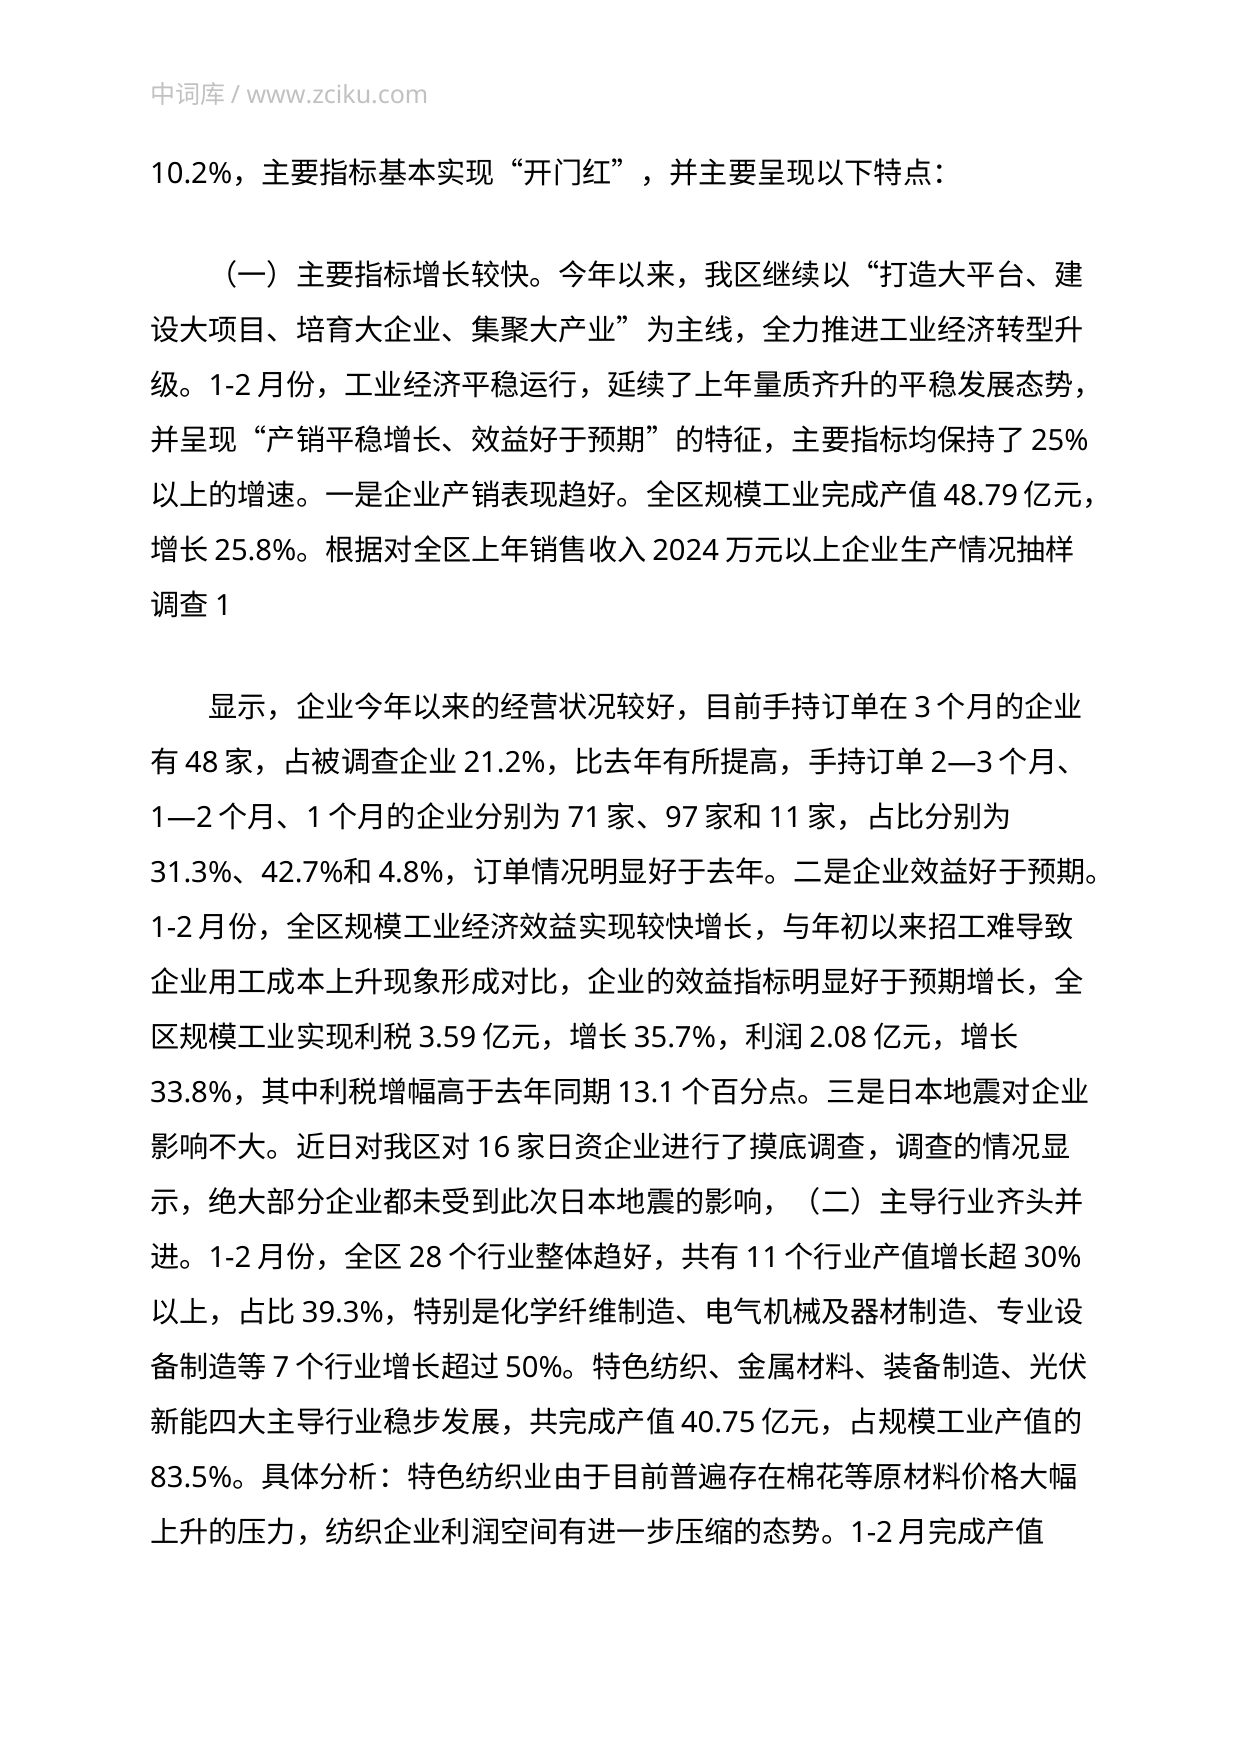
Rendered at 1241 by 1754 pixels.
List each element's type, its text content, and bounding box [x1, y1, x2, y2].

text （一）主要指标增长较快。今年以来，我区继续以“打造大平台、建设大项目、培育大企业、集聚大产业”为主线，全力推进工业经济转型升级。1-2月份，工业经济平稳运行，延续了上年量质齐升的平稳发展态势，并呈现“产销平稳增长、效益好于预期”的特征，主要指标均保持了25%以上的增速。一是企业产销表现趋好。全区规模工业完成产值48.79亿元，增长25.8%。根据对全区上年销售收入2024万元以上企业生产情况抽样调查 1 [150, 252, 1090, 624]
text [150, 150, 1090, 192]
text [150, 684, 1090, 1551]
